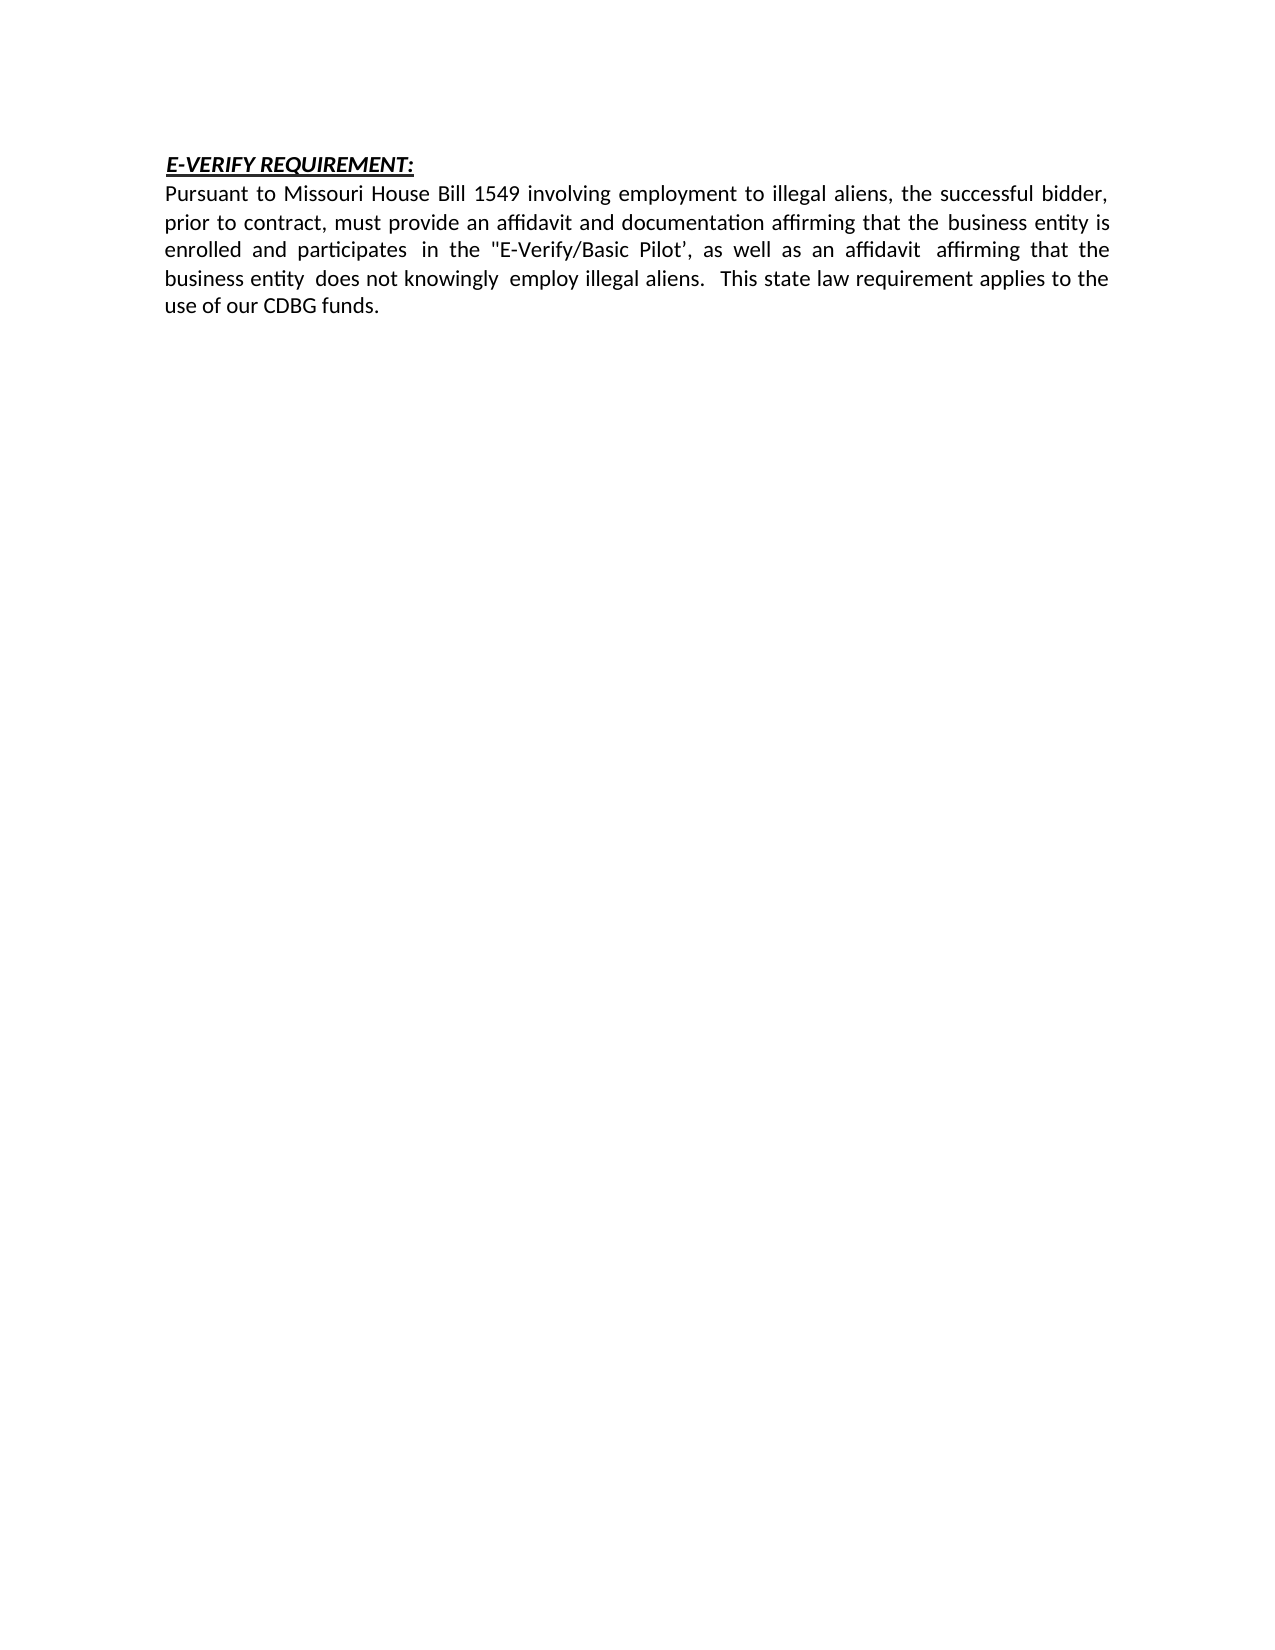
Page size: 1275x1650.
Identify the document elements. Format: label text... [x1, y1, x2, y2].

text E-VERIFY REQUIREMENT: [166, 150, 1125, 178]
text Pursuant to Missouri House Bill 1549 involving employment to illegal aliens, the successful bidder, prior to contract, must provide an affidavit and documentation affirming that the business entity is enrolled and participates in the "E-Verify/Basic Pilot’, as well as an affidavit affirming that the business entity does not knowingly employ illegal aliens. This state law requirement applies to the use of our CDBG funds. [164, 179, 1110, 320]
